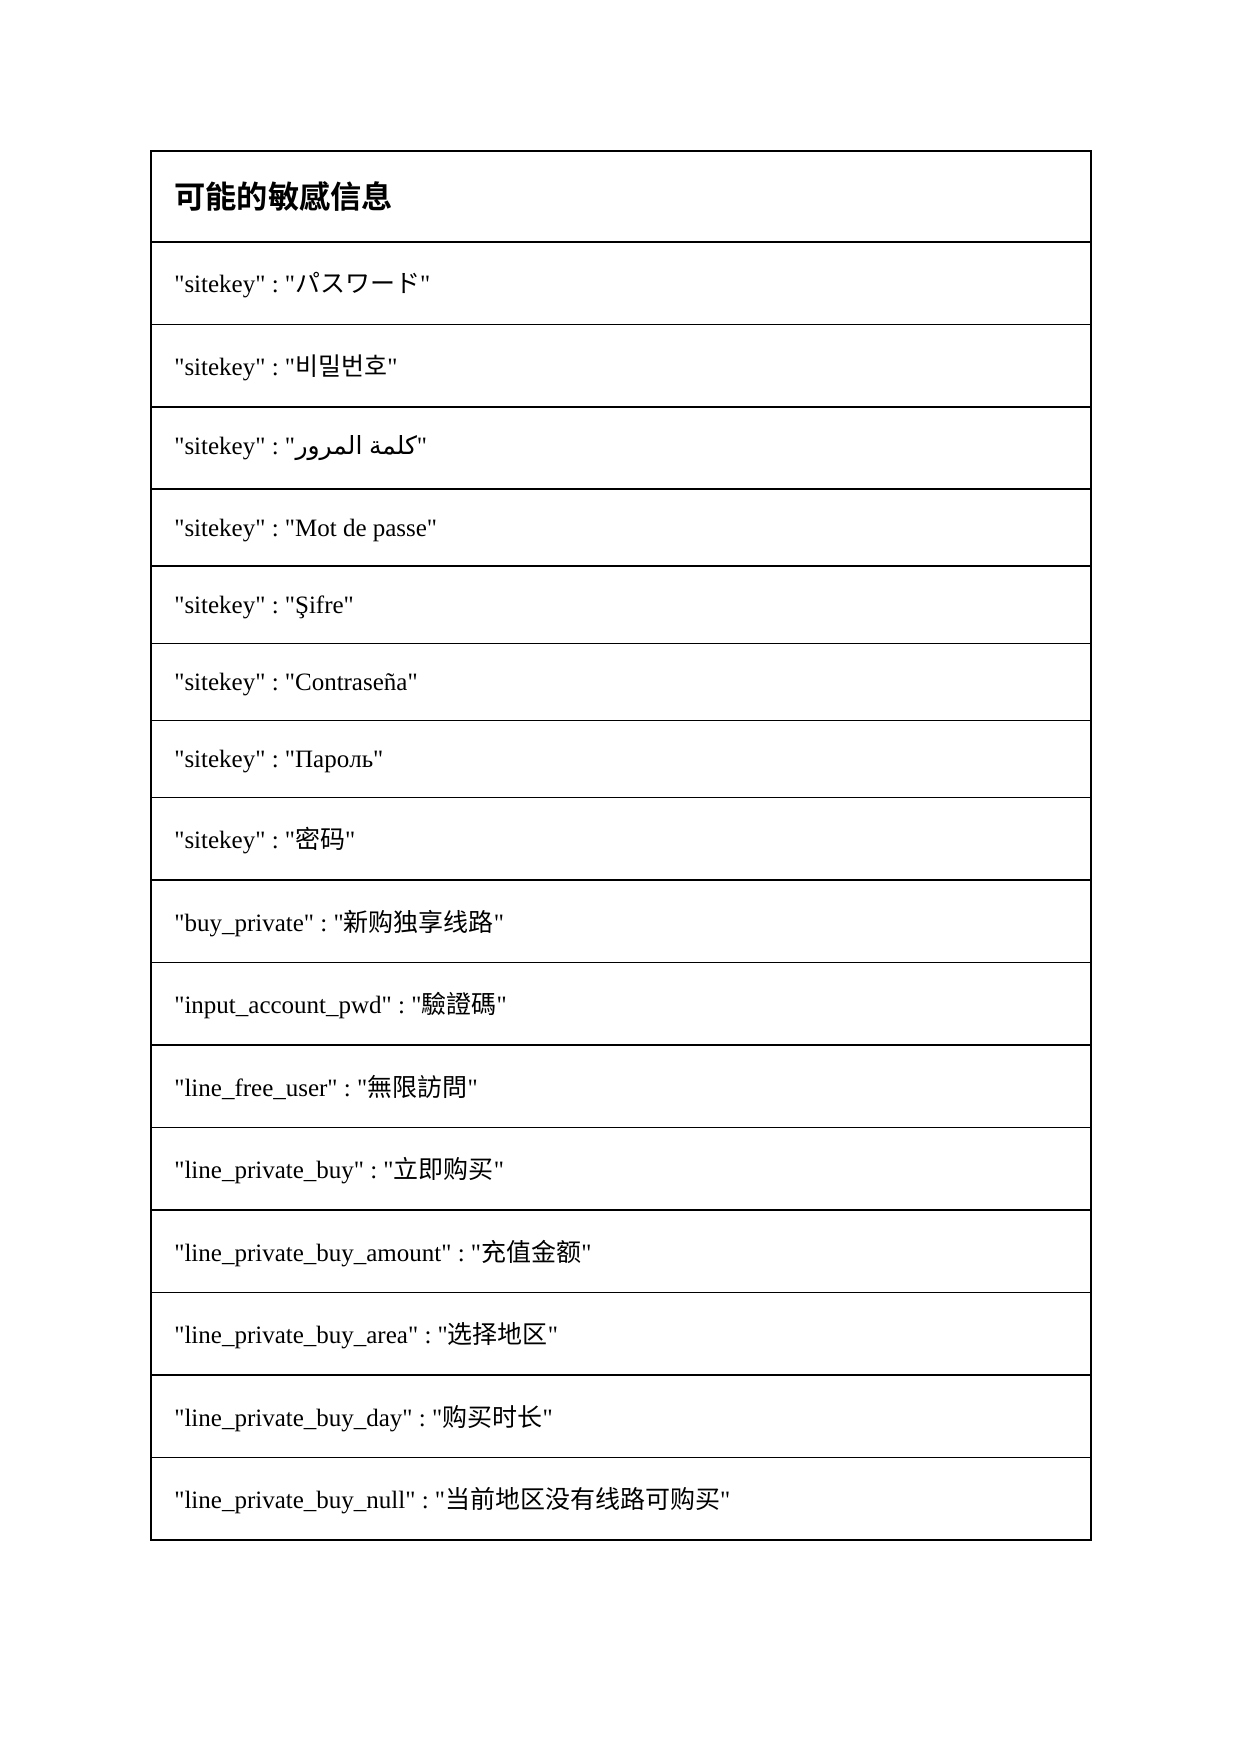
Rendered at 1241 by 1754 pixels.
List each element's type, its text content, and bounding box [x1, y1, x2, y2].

table_cell "line_free_user" : "無限訪問" [152, 1046, 1090, 1127]
table_cell "line_private_buy_area" : "选择地区" [152, 1293, 1090, 1374]
table_cell "line_private_buy_amount" : "充值金额" [152, 1211, 1090, 1292]
table_cell "buy_private" : "新购独享线路" [152, 881, 1090, 962]
table_cell "line_private_buy" : "立即购买" [152, 1128, 1090, 1209]
table_cell "sitekey" : "密码" [152, 798, 1090, 879]
table_cell "sitekey" : "비밀번호" [152, 325, 1090, 406]
table_cell "sitekey" : "パスワード" [152, 243, 1090, 323]
table_cell "input_account_pwd" : "驗證碼" [152, 963, 1090, 1044]
table_cell "line_private_buy_null" : "当前地区没有线路可购买" [152, 1458, 1090, 1539]
table_cell "sitekey" : "Contraseña" [152, 644, 1090, 719]
table_cell "sitekey" : "كلمة المرور" [152, 408, 1090, 488]
table_cell "sitekey" : "Mot de passe" [152, 490, 1090, 565]
table_cell "sitekey" : "Şifre" [152, 567, 1090, 642]
table_cell "line_private_buy_day" : "购买时长" [152, 1376, 1090, 1457]
table_cell "sitekey" : "Пароль" [152, 721, 1090, 797]
table_header 可能的敏感信息 [152, 152, 1090, 241]
